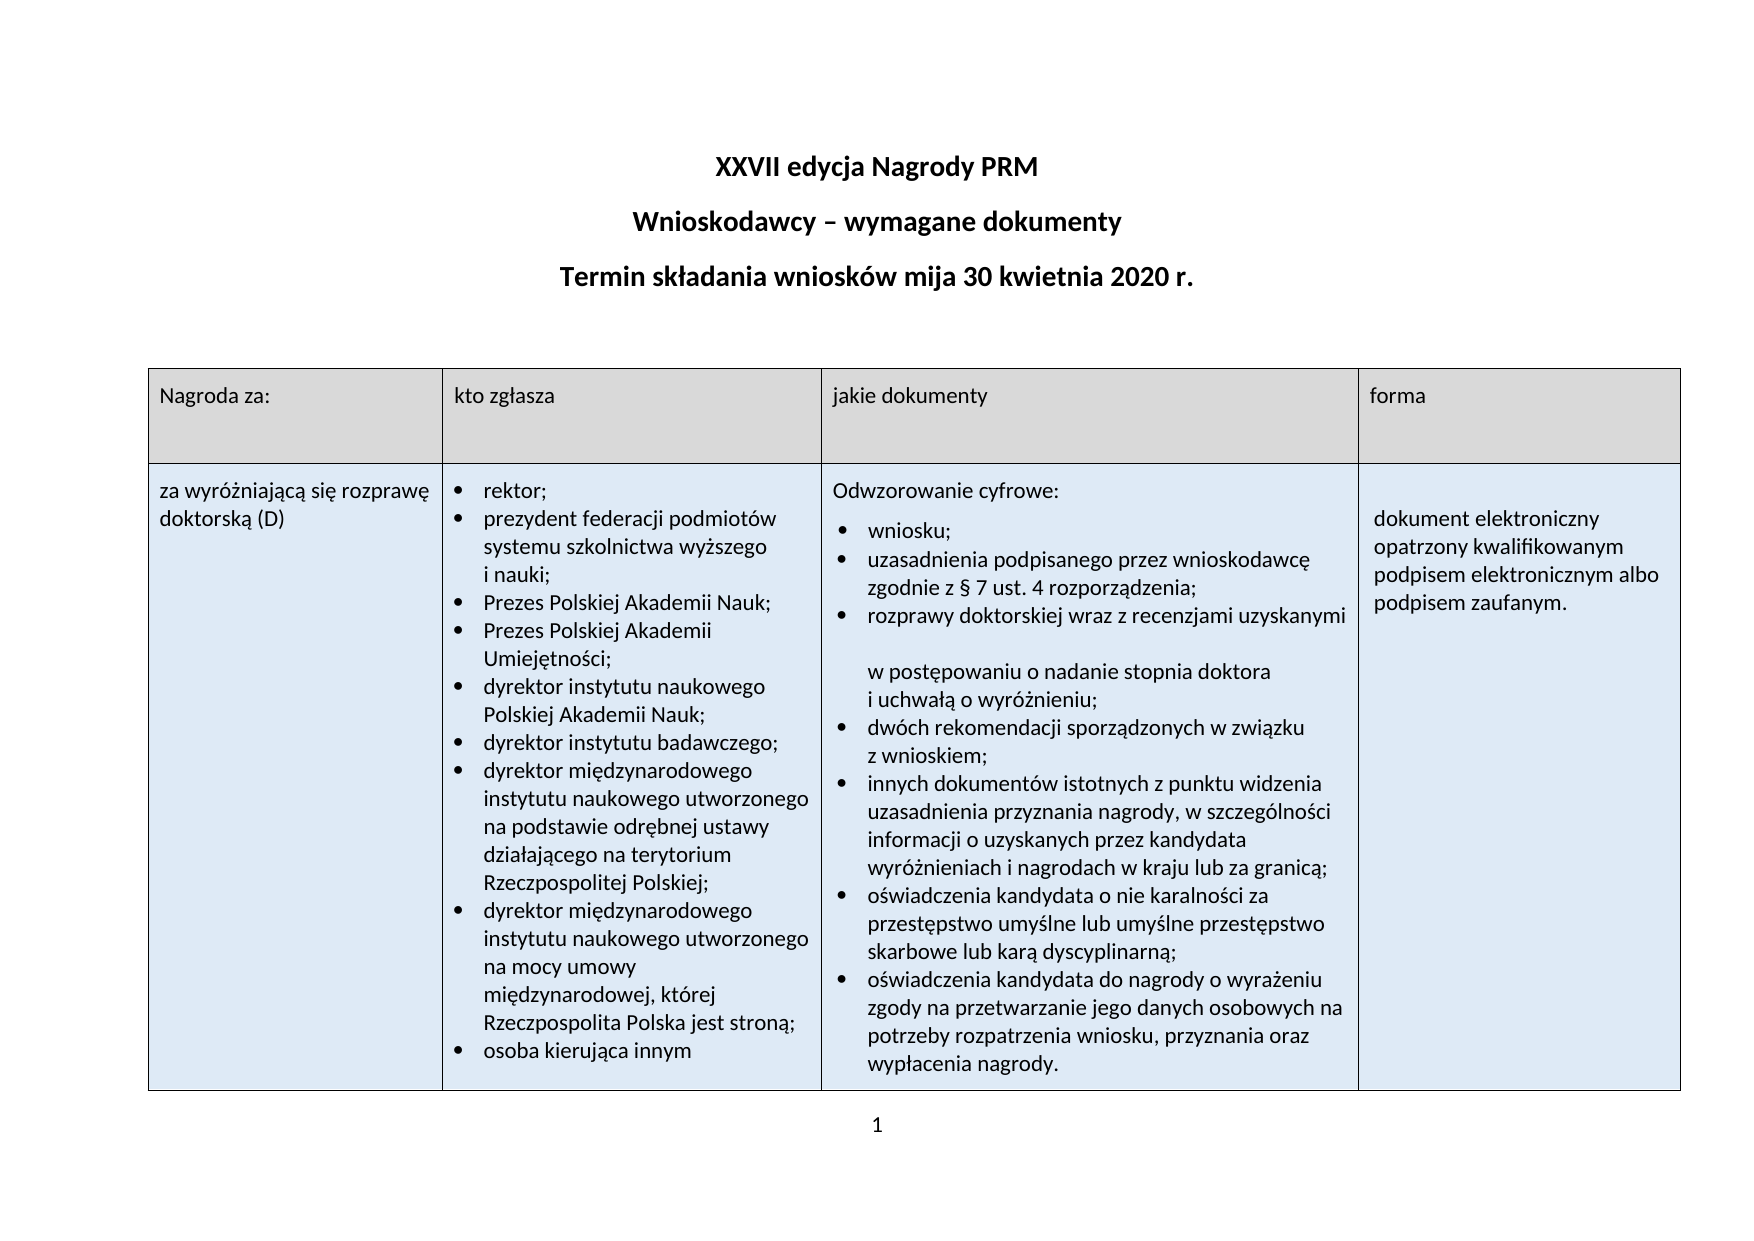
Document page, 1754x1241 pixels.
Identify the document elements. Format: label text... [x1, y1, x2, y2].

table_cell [149, 464, 442, 1089]
text Termin składania wniosków mija 30 kwietnia 2020 r. [148, 258, 1606, 293]
table_header forma [1359, 369, 1680, 463]
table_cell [443, 464, 821, 1089]
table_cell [1359, 464, 1680, 1089]
text XXVII edycja Nagrody PRM [148, 148, 1606, 183]
table_header Nagroda za: [149, 369, 442, 463]
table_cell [822, 464, 1358, 1089]
table_header jakie dokumenty [822, 369, 1358, 463]
table_header kto zgłasza [443, 369, 821, 463]
text Wnioskodawcy – wymagane dokumenty [148, 203, 1606, 238]
